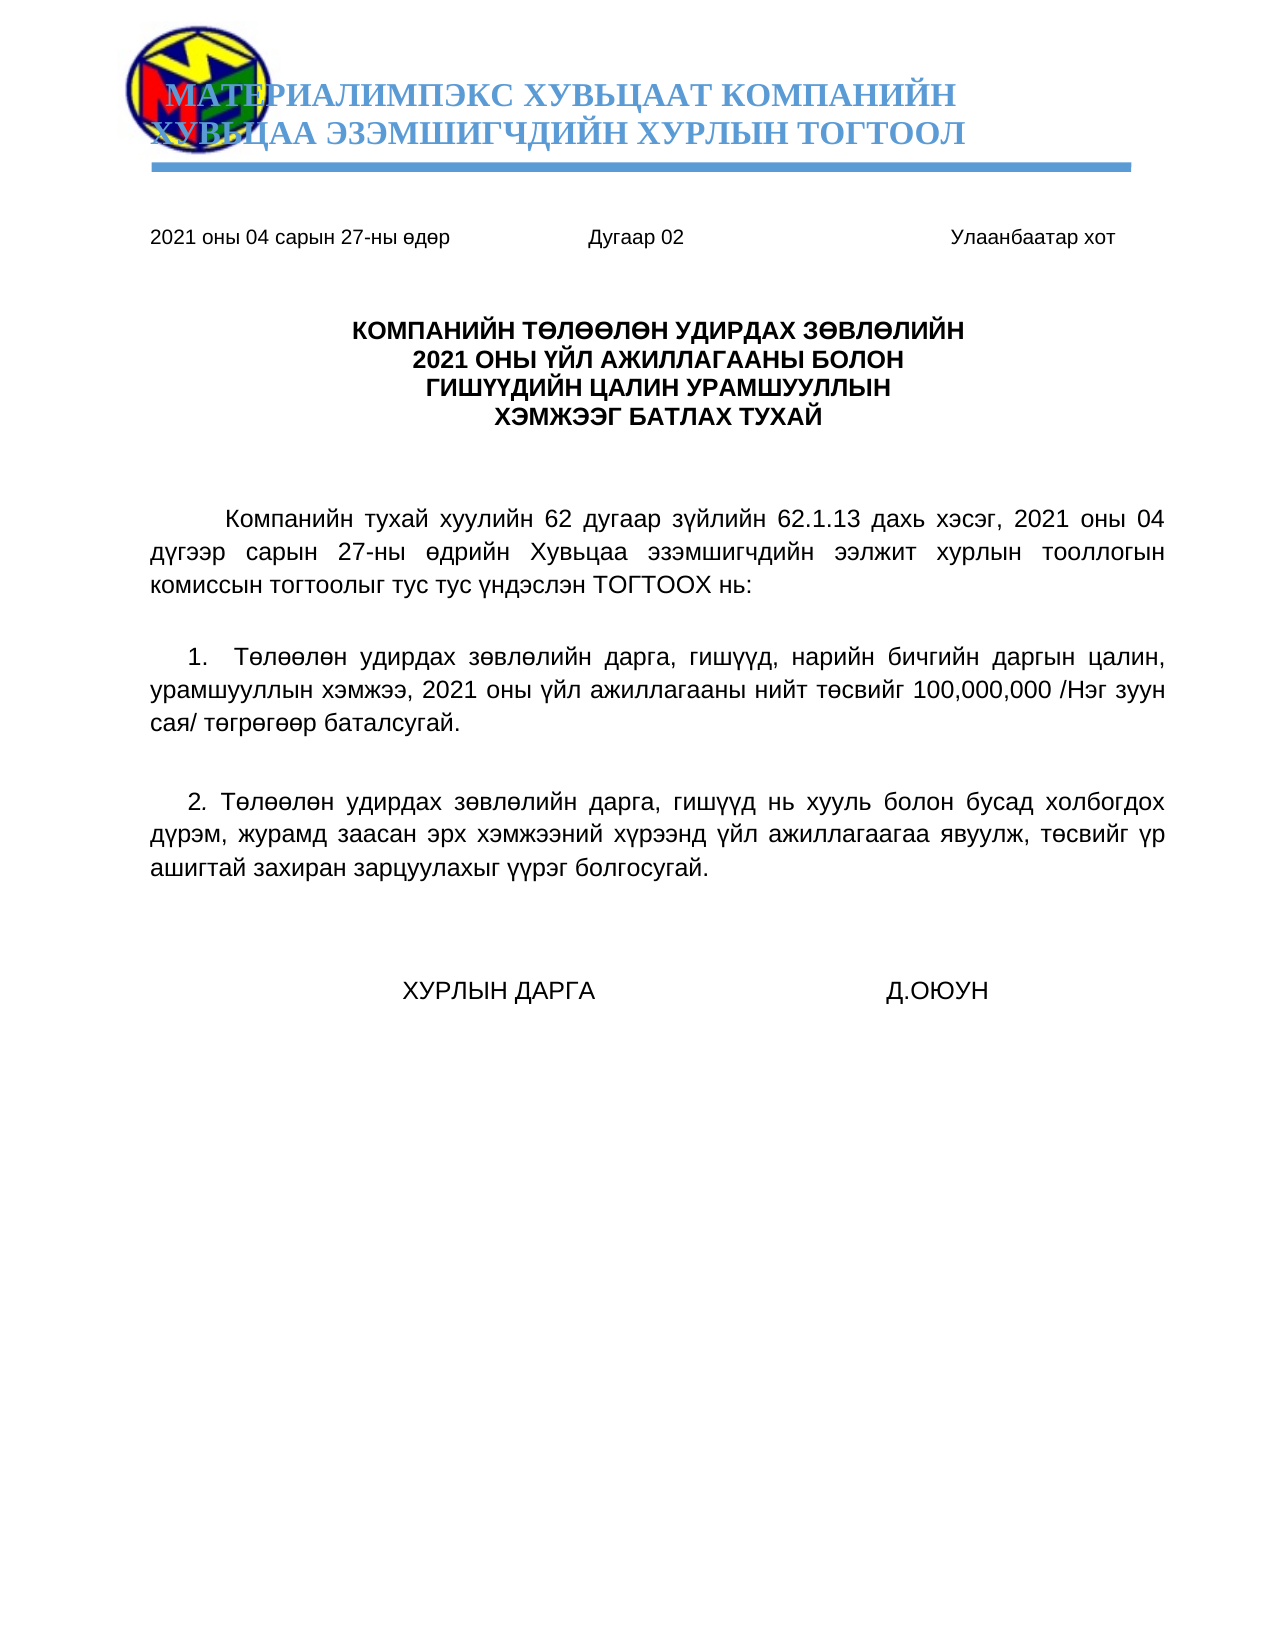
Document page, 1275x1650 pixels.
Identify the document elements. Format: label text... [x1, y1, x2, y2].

text Компанийн тухай хуулийн 62 дугаар зүйлийн 62.1.13 дахь хэсэг, 2021 оны 04 дүгээр сарын 27-ны өдрийн Хувьцаа эзэмшигчдийн ээлжит хурлын тооллогын комиссын тогтоолыг тус тус үндэслэн ТОГТООХ нь: [150, 504, 1167, 599]
text КОМПАНИЙН ТӨЛӨӨЛӨН УДИРДАХ ЗӨВЛӨЛИЙН [150, 316, 1167, 345]
text 2021 ОНЫ ҮЙЛ АЖИЛЛАГААНЫ БОЛОН [150, 345, 1167, 373]
text 2021 оны 04 сарын 27-ны өдөр Дугаар 02 Улаанбаатар хот [150, 225, 1167, 249]
text ХЭМЖЭЭГ БАТЛАХ ТУХАЙ [150, 402, 1167, 431]
list ХУРЛЫН ДАРГА Д.ОЮУН [225, 976, 1167, 1005]
picture [275, 125, 282, 135]
picture [117, 21, 282, 160]
picture [274, 86, 279, 96]
text ГИШҮҮДИЙН ЦАЛИН УРАМШУУЛЛЫН [150, 373, 1167, 402]
text 1. Төлөөлөн удирдах зөвлөлийн дарга, гишүүд, нарийн бичгийн даргын цалин, урамшууллын хэмжээ, 2021 оны үйл ажиллагааны нийт төсвийг 100,000,000 /Нэг зуун сая/ төгрөгөөр баталсугай. [150, 642, 1167, 737]
text 2. Төлөөлөн удирдах зөвлөлийн дарга, гишүүд нь хууль болон бусад холбогдох дүрэм, журамд заасан эрх хэмжээний хүрээнд үйл ажиллагаагаа явуулж, төсвийг үр ашигтай захиран зарцуулахыг үүрэг болгосугай. [150, 786, 1167, 881]
